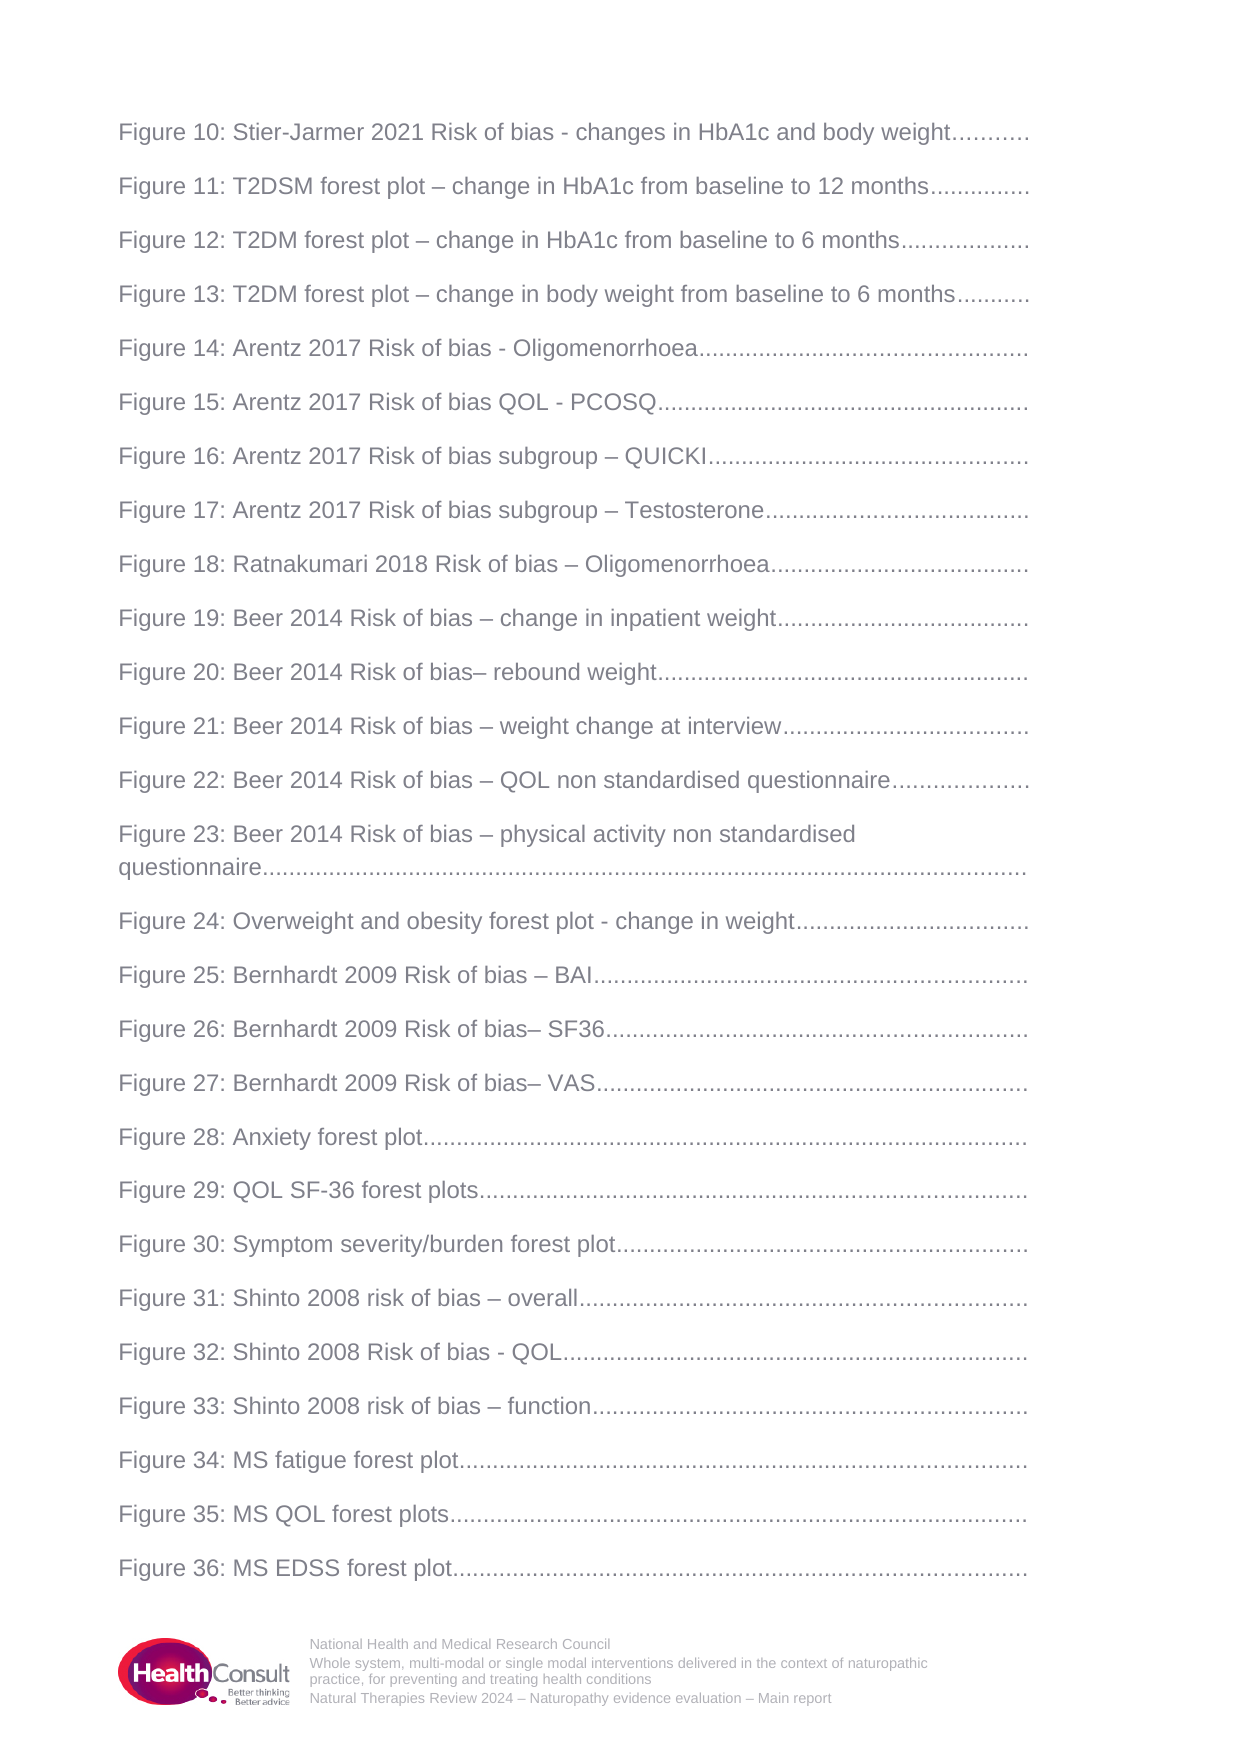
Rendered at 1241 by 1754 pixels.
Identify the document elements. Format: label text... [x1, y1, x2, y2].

text Figure 36: MS EDSS forest plot 41 [118, 1554, 974, 1582]
text Figure 21: Beer 2014 Risk of bias – weight change at interview 30 [118, 712, 974, 739]
text Figure 22: Beer 2014 Risk of bias – QOL non standardised questionnaire 30 [118, 766, 974, 793]
picture [118, 1638, 290, 1705]
text Figure 32: Shinto 2008 Risk of bias - QOL 38 [118, 1338, 974, 1366]
text Figure 14: Arentz 2017 Risk of bias - Oligomenorrhoea 25 [118, 334, 974, 362]
text Figure 30: Symptom severity/burden forest plot 37 [118, 1230, 974, 1258]
text Figure 31: Shinto 2008 risk of bias – overall 38 [118, 1284, 974, 1312]
text Figure 19: Beer 2014 Risk of bias – change in inpatient weight 29 [118, 604, 974, 631]
text Figure 29: QOL SF-36 forest plots 37 [118, 1176, 974, 1204]
text Figure 24: Overweight and obesity forest plot - change in weight 33 [118, 907, 974, 934]
text Figure 28: Anxiety forest plot 36 [118, 1122, 974, 1150]
text Figure 11: T2DSM forest plot – change in HbA1c from baseline to 12 months 24 [118, 172, 974, 200]
text Figure 26: Bernhardt 2009 Risk of bias– SF36 34 [118, 1014, 974, 1042]
text Figure 23: Beer 2014 Risk of bias – physical activity non standardised questionnaire 30 [118, 819, 974, 880]
text Figure 13: T2DM forest plot – change in body weight from baseline to 6 months 24 [118, 280, 974, 308]
text Figure 18: Ratnakumari 2018 Risk of bias – Oligomenorrhoea 26 [118, 550, 974, 577]
text Figure 27: Bernhardt 2009 Risk of bias– VAS 34 [118, 1068, 974, 1096]
text Figure 16: Arentz 2017 Risk of bias subgroup – QUICKI 26 [118, 442, 974, 469]
text Figure 20: Beer 2014 Risk of bias– rebound weight 30 [118, 658, 974, 685]
text Figure 17: Arentz 2017 Risk of bias subgroup – Testosterone 26 [118, 496, 974, 523]
text Figure 10: Stier-Jarmer 2021 Risk of bias - changes in HbA1c and body weight 20 [118, 118, 974, 146]
text Figure 25: Bernhardt 2009 Risk of bias – BAI 34 [118, 961, 974, 988]
text Figure 34: MS fatigue forest plot 41 [118, 1446, 974, 1474]
text Figure 15: Arentz 2017 Risk of bias QOL - PCOSQ 26 [118, 388, 974, 416]
text Figure 12: T2DM forest plot – change in HbA1c from baseline to 6 months 24 [118, 226, 974, 254]
text Figure 35: MS QOL forest plots 41 [118, 1500, 974, 1528]
text Figure 33: Shinto 2008 risk of bias – function 38 [118, 1392, 974, 1420]
